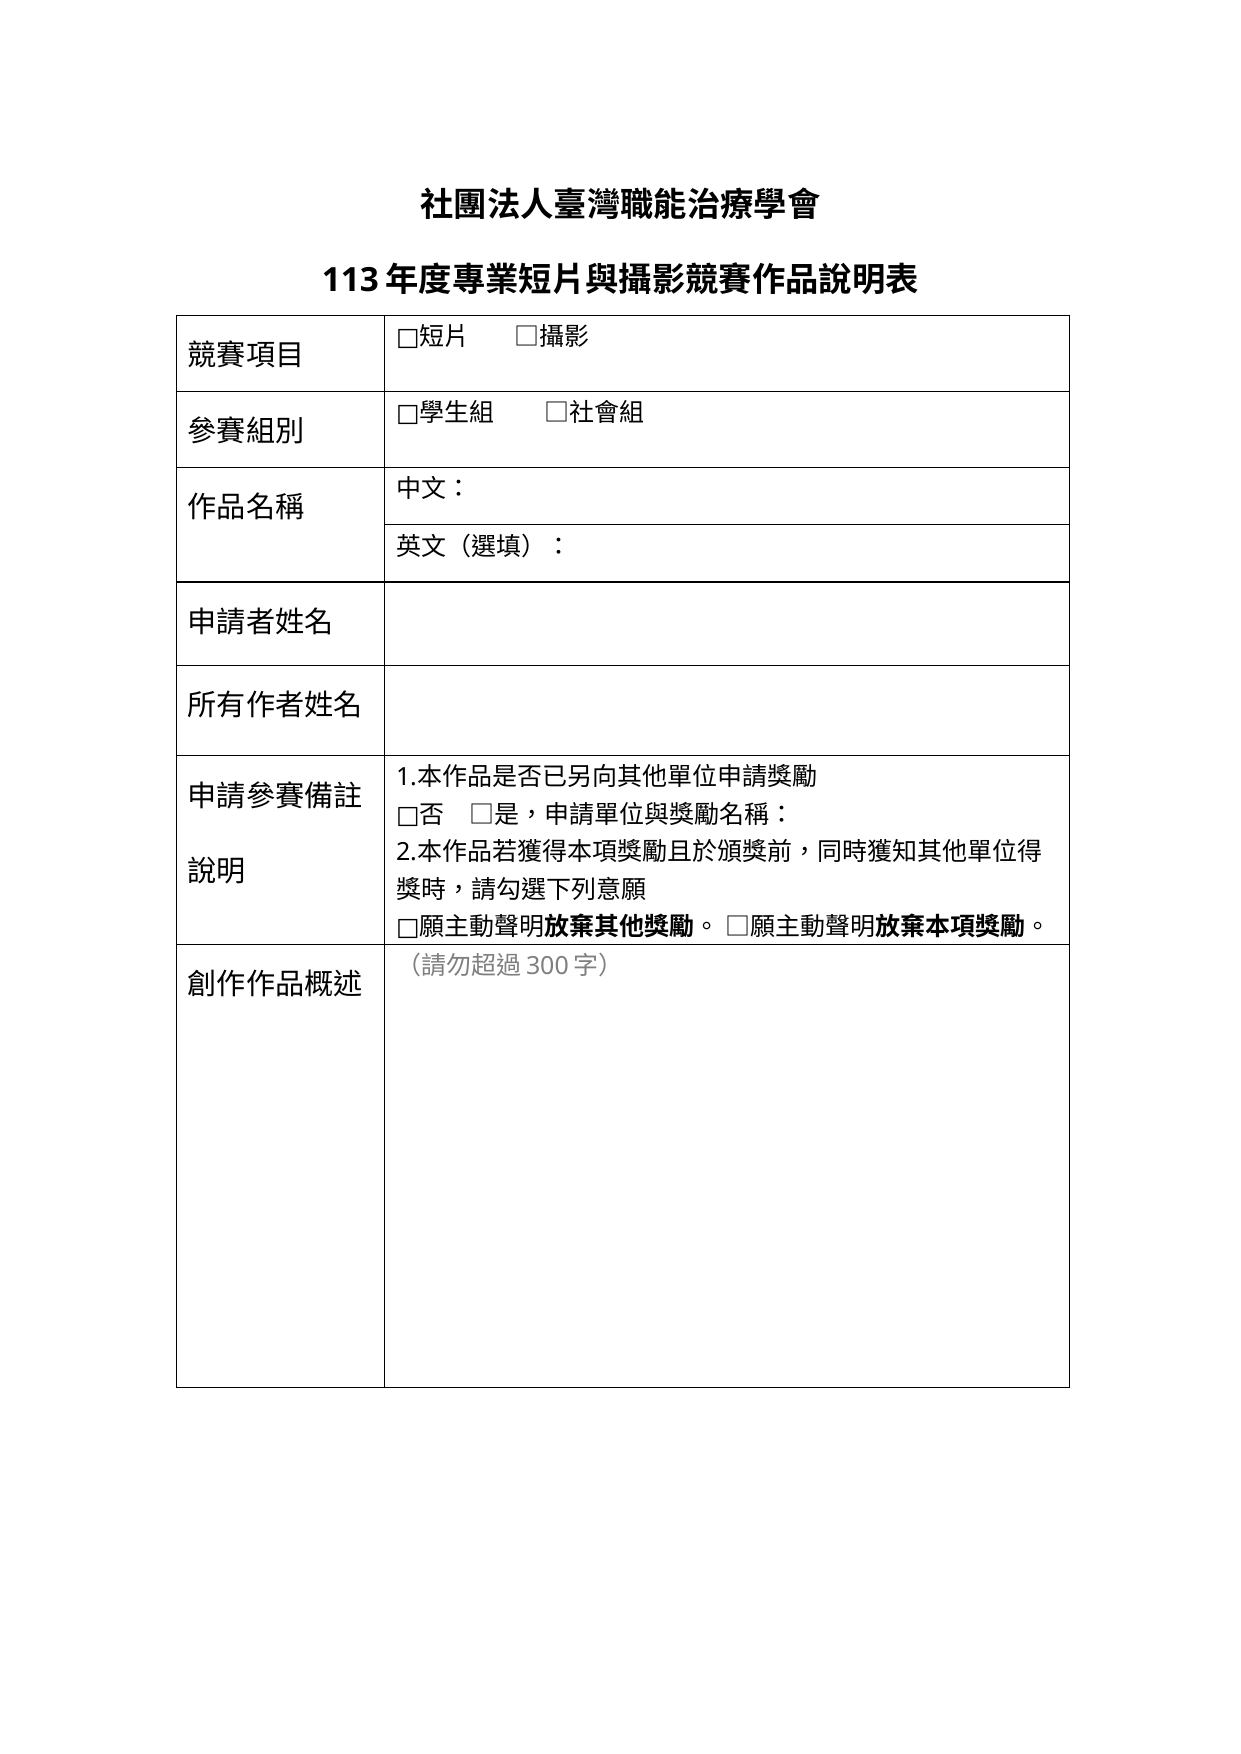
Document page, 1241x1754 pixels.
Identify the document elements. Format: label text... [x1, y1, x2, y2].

table_cell [385, 583, 1069, 664]
table_header 競賽項目 [177, 316, 384, 391]
table_cell □學生組 □社會組 [385, 392, 1069, 467]
table_cell 參賽組別 [177, 392, 384, 467]
text 113年度專業短片與攝影競賽作品說明表 [187, 239, 1053, 314]
table_cell 創作作品概述 [177, 945, 384, 1387]
text 社團法人臺灣職能治療學會 [187, 164, 1053, 239]
table_cell 1.本作品是否已另向其他單位申請獎勵 □否 □是，申請單位與獎勵名稱： 2.本作品若獲得本項獎勵且於頒獎前，同時獲知其他單位得獎時，請勾選下列意願 □願主動聲明放棄其他獎勵。 □願主動聲明放棄本項獎勵。 [385, 756, 1069, 943]
table_cell 中文： [385, 468, 1069, 524]
table_cell 申請參賽備註說明 [177, 756, 384, 943]
table_header □短片 □攝影 [385, 316, 1069, 391]
table_cell 英文（選填）： [385, 525, 1069, 581]
table_cell [385, 666, 1069, 755]
table_cell 所有作者姓名 [177, 666, 384, 755]
table_cell 申請者姓名 [177, 583, 384, 664]
table_cell （請勿超過300字） [385, 945, 1069, 1387]
table_cell 作品名稱 [177, 468, 384, 581]
